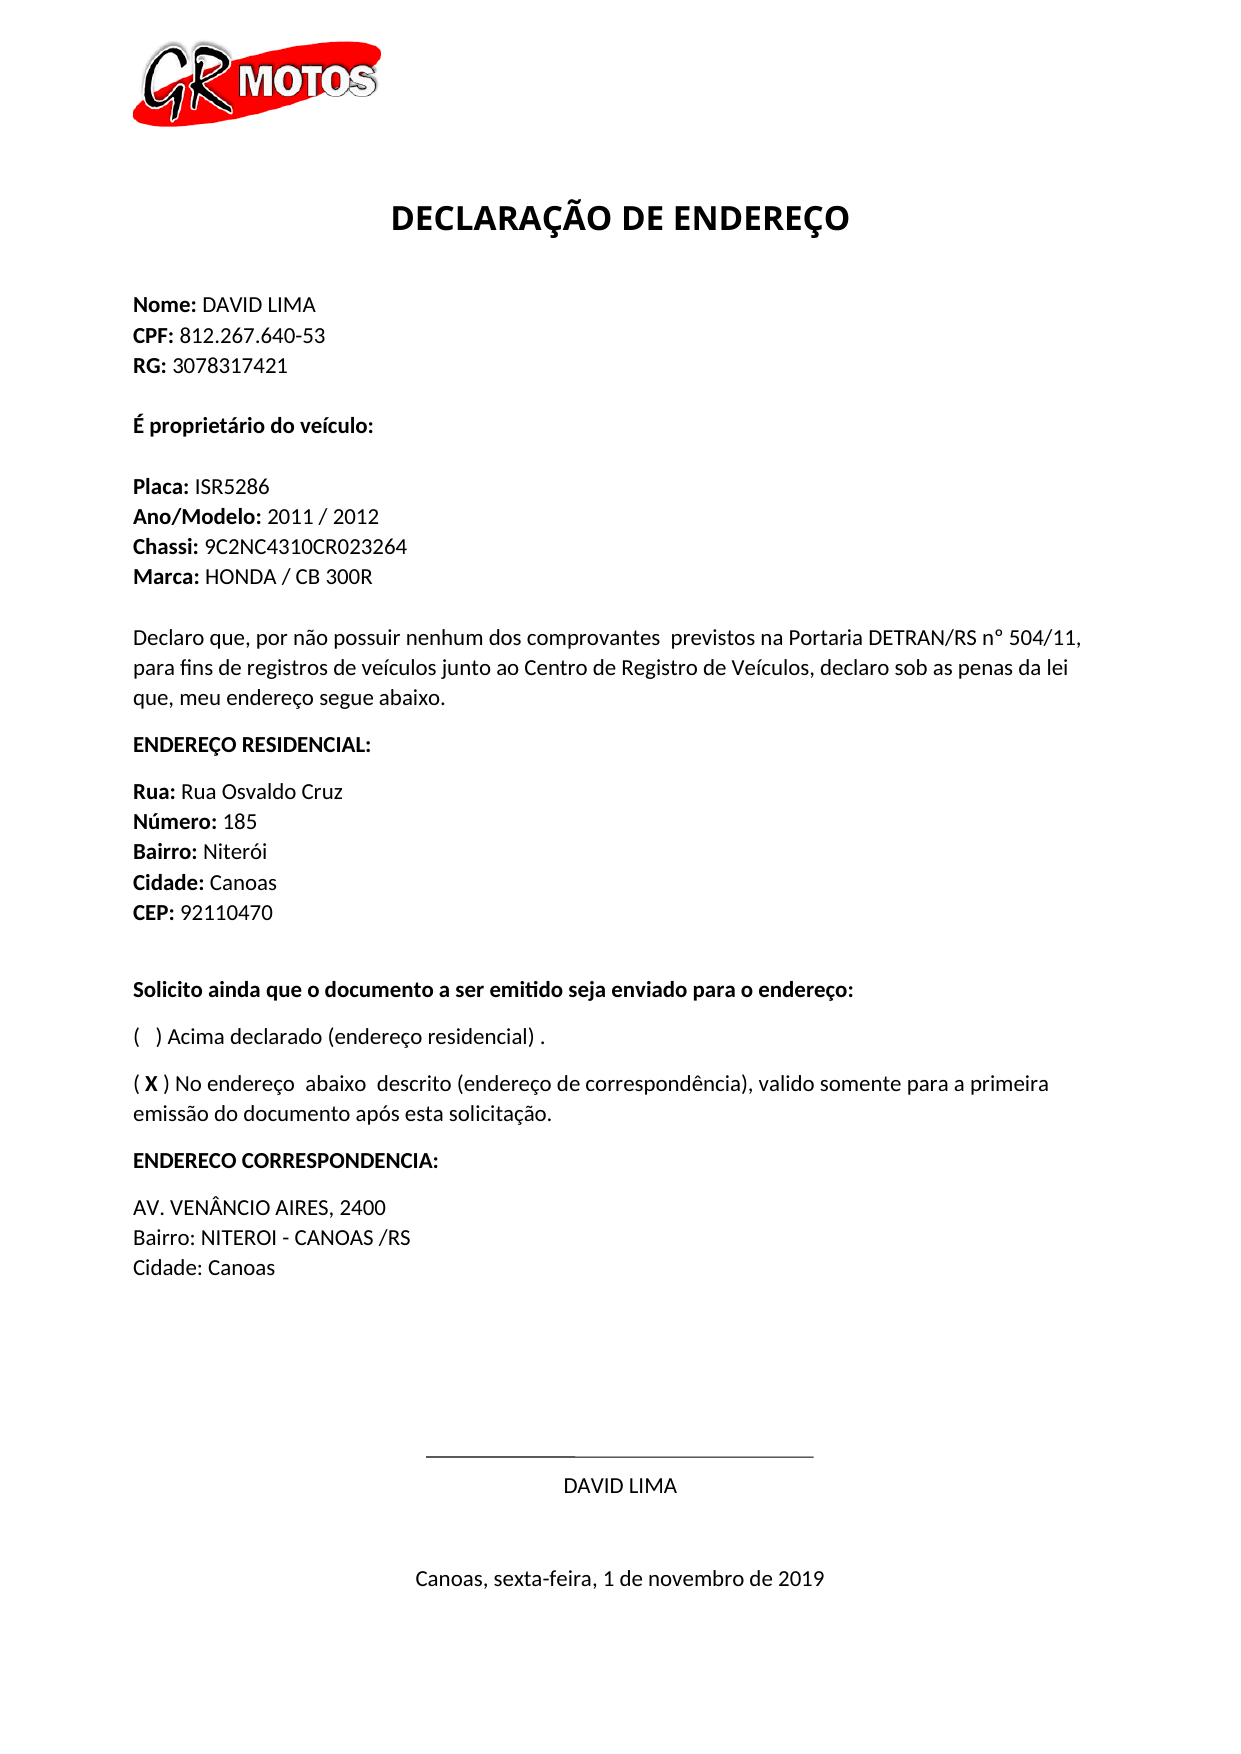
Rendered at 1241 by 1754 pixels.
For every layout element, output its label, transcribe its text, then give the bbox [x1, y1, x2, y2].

picture [132, 23, 417, 142]
text Declaro que, por não possuir nenhum dos comprovantes previstos na Portaria DETRAN/RS nº 504/11, para fins de registros de veículos junto ao Centro de Registro de Veículos, declaro sob as penas da lei que, meu endereço segue abaixo. [133, 623, 1107, 711]
text CEP: 92110470 [133, 898, 1107, 926]
text Ano/Modelo: 2011 / 2012 [133, 502, 1107, 530]
text ENDEREÇO RESIDENCIAL: [133, 730, 1107, 758]
text Nome: DAVID LIMA [133, 291, 1107, 319]
text Placa: ISR5286 [133, 472, 1107, 500]
text É proprietário do veículo: [133, 411, 1107, 439]
text Marca: HONDA / CB 300R [133, 562, 1107, 591]
text Cidade: Canoas [133, 868, 1107, 896]
text Número: 185 [133, 807, 1107, 835]
text CPF: 812.267.640-53 [133, 321, 1107, 349]
text AV. VENÂNCIO AIRES, 2400 [133, 1193, 1107, 1221]
text Rua: Rua Osvaldo Cruz [133, 777, 1107, 805]
text DAVID LIMA [133, 1471, 1107, 1499]
text Cidade: Canoas [133, 1253, 1107, 1281]
text ( X ) No endereço abaixo descrito (endereço de correspondência), valido somente para a primeira emissão do documento após esta solicitação. [133, 1069, 1107, 1127]
text Solicito ainda que o documento a ser emitido seja enviado para o endereço: [133, 975, 1107, 1003]
text ( ) Acima declarado (endereço residencial) . [133, 1022, 1107, 1050]
text RG: 3078317421 [133, 351, 1107, 379]
text ENDERECO CORRESPONDENCIA: [133, 1146, 1107, 1174]
text Canoas, sexta-feira, 1 de novembro de 2019 [133, 1564, 1107, 1593]
text Chassi: 9C2NC4310CR023264 [133, 532, 1107, 560]
subtitle DECLARAÇÃO DE ENDEREÇO [133, 195, 1107, 240]
text Bairro: NITEROI - CANOAS /RS [133, 1223, 1107, 1251]
text Bairro: Niterói [133, 837, 1107, 866]
